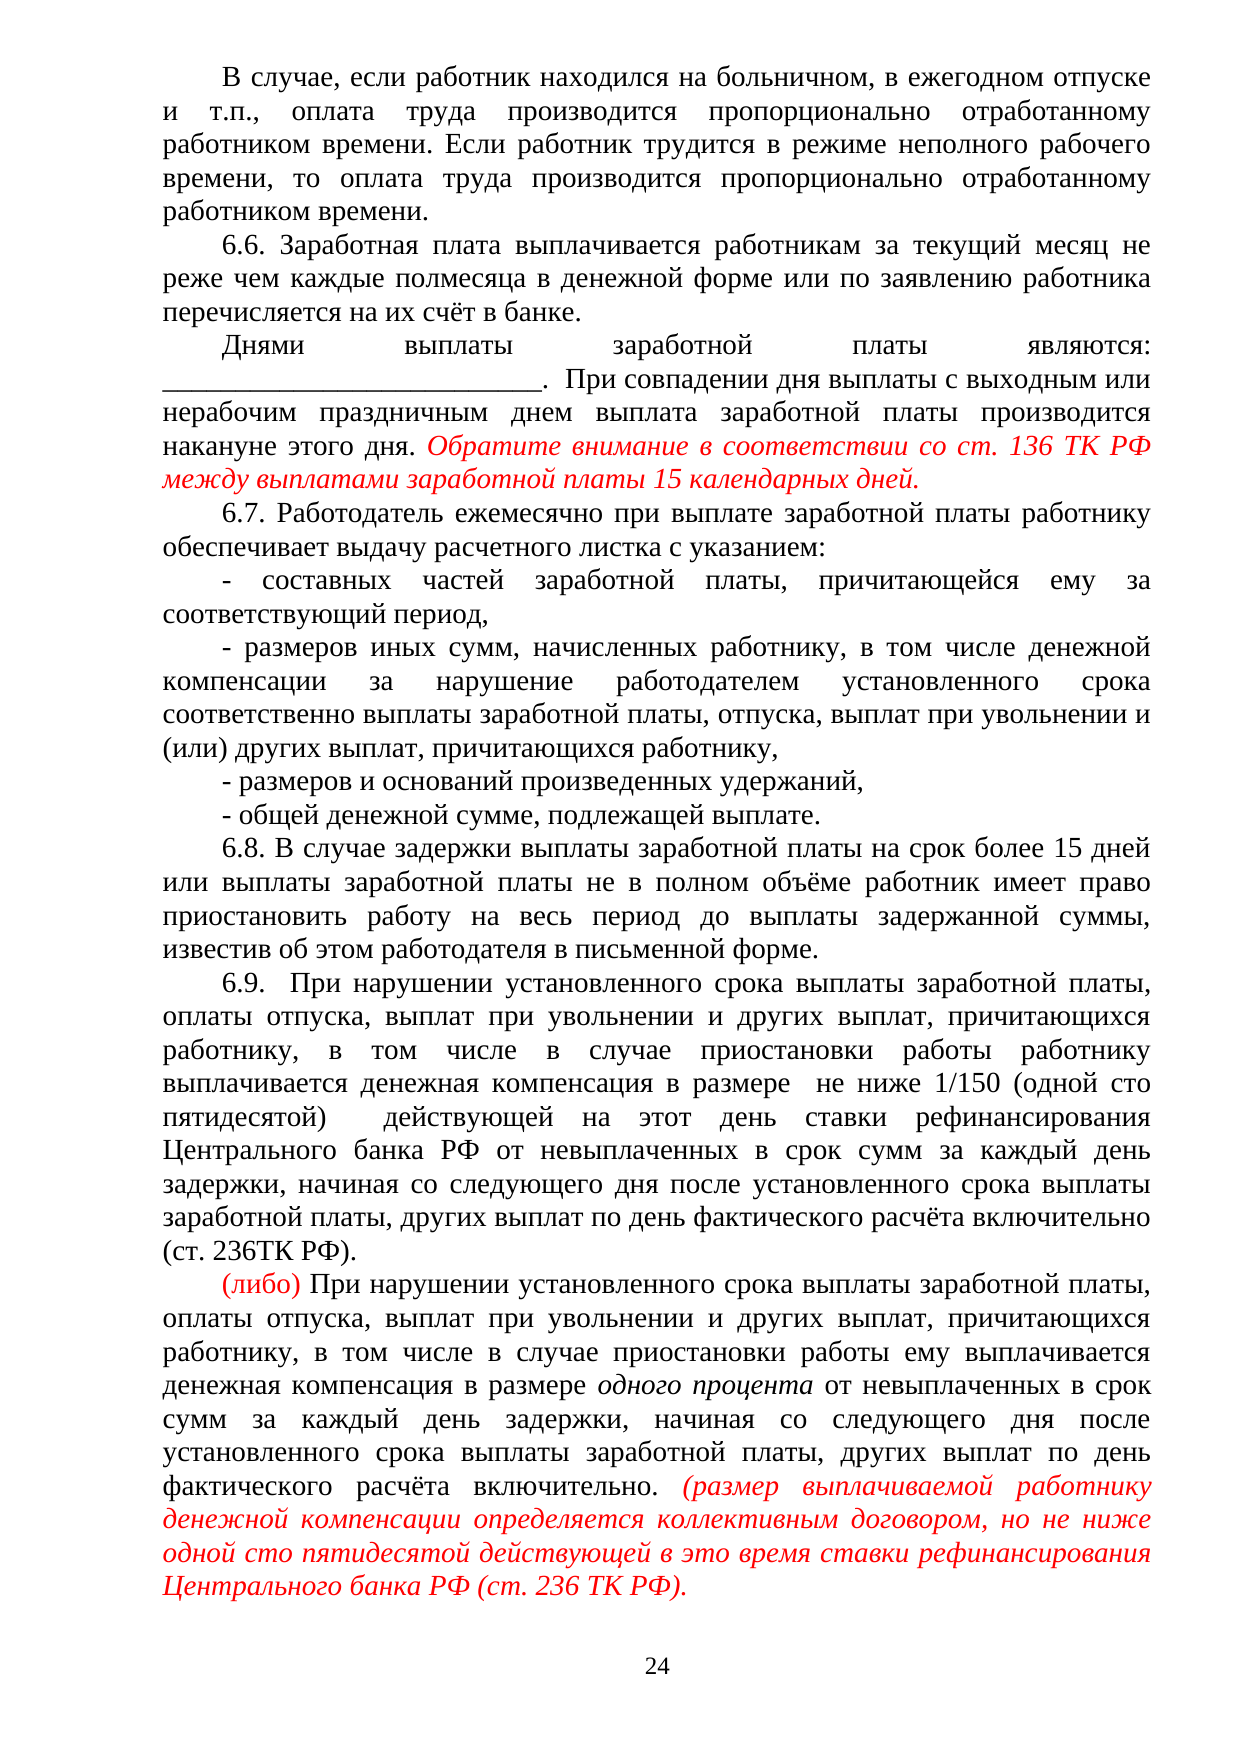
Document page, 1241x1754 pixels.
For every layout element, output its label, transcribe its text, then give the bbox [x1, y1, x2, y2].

text - размеров иных сумм, начисленных работнику, в том числе денежной компенсации за нарушение работодателем установленного срока соответственно выплаты заработной платы, отпуска, выплат при увольнении и (или) других выплат, причитающихся работнику, [162, 629, 1152, 763]
text - составных частей заработной платы, причитающейся ему за соответствующий период, [162, 562, 1152, 629]
text - размеров и оснований произведенных удержаний, [162, 763, 1152, 797]
text 6.8. В случае задержки выплаты заработной платы на срок более 15 дней или выплаты заработной платы не в полном объёме работник имеет право приостановить работу на весь период до выплаты задержанной суммы, известив об этом работодателя в письменной форме. [162, 831, 1152, 965]
text (либо) При нарушении установленного срока выплаты заработной платы, оплаты отпуска, выплат при увольнении и других выплат, причитающихся работнику, в том числе в случае приостановки работы ему выплачивается денежная компенсация в размере одного процента от невыплаченных в срок сумм за каждый день задержки, начиная со следующего дня после установленного срока выплаты заработной платы, других выплат по день фактического расчёта включительно. (размер выплачиваемой работнику денежной компенсации определяется коллективным договором, но не ниже одной сто пятидесятой действующей в это время ставки рефинансирования Центрального банка РФ (ст. 236 ТК РФ). [162, 1267, 1152, 1602]
text Днями выплаты заработной платы являются: __________________________. При совпадении дня выплаты с выходным или нерабочим праздничным днем выплата заработной платы производится накануне этого дня. Обратите внимание в соответствии со ст. 136 ТК РФ между выплатами заработной платы 15 календарных дней. [162, 327, 1152, 495]
text В случае, если работник находился на больничном, в ежегодном отпуске и т.п., оплата труда производится пропорционально отработанному работником времени. Если работник трудится в режиме неполного рабочего времени, то оплата труда производится пропорционально отработанному работником времени. [162, 59, 1152, 227]
text 6.9. При нарушении установленного срока выплаты заработной платы, оплаты отпуска, выплат при увольнении и других выплат, причитающихся работнику, в том числе в случае приостановки работы работнику выплачивается денежная компенсация в размере не ниже 1/150 (одной сто пятидесятой) действующей на этот день ставки рефинансирования Центрального банка РФ от невыплаченных в срок сумм за каждый день задержки, начиная со следующего дня после установленного срока выплаты заработной платы, других выплат по день фактического расчёта включительно (ст. 236ТК РФ). [162, 965, 1152, 1267]
text - общей денежной сумме, подлежащей выплате. [162, 797, 1152, 831]
text 6.6. Заработная плата выплачивается работникам за текущий месяц не реже чем каждые полмесяца в денежной форме или по заявлению работника перечисляется на их счёт в банке. [162, 227, 1152, 327]
text 6.7. Работодатель ежемесячно при выплате заработной платы работнику обеспечивает выдачу расчетного листка с указанием: [162, 495, 1152, 562]
